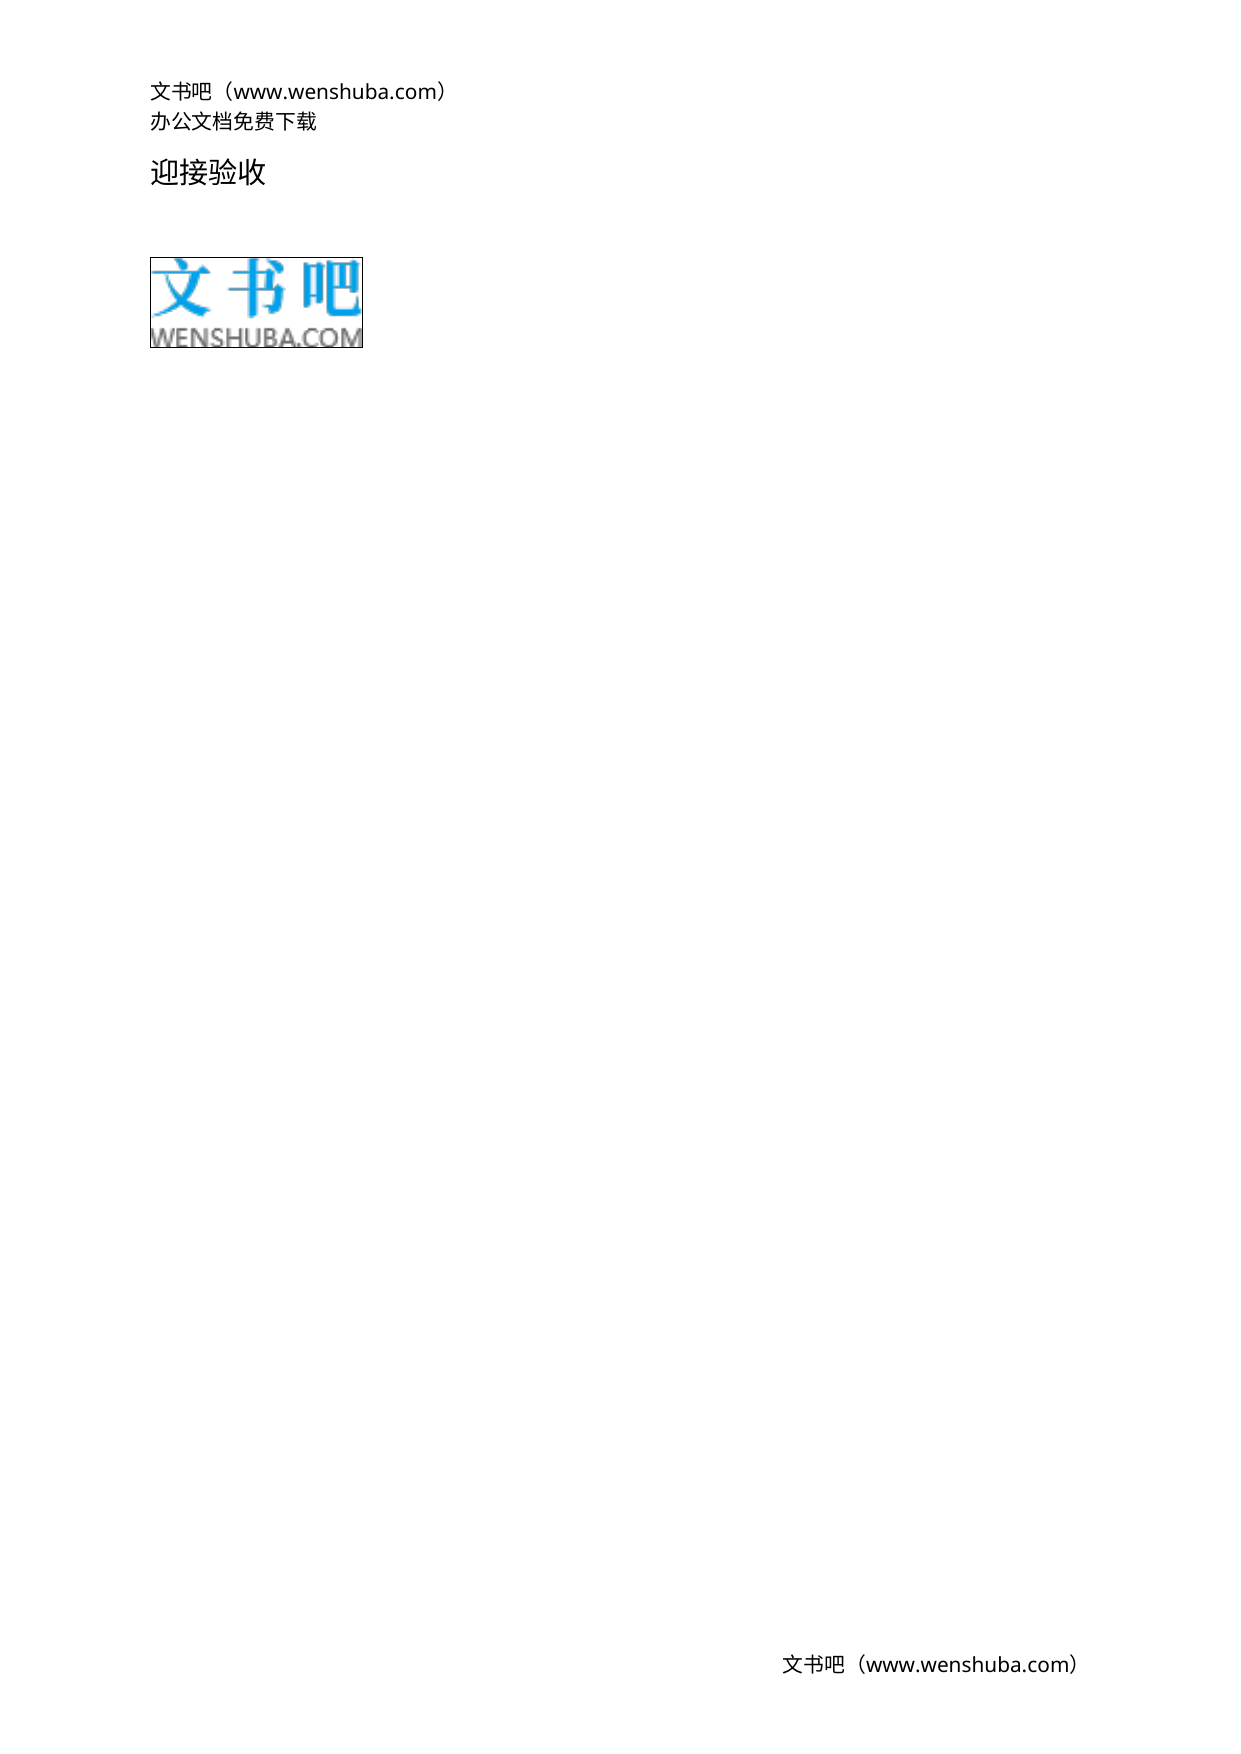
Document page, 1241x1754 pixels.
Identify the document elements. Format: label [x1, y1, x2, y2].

picture [151, 258, 362, 347]
text [150, 150, 1090, 192]
